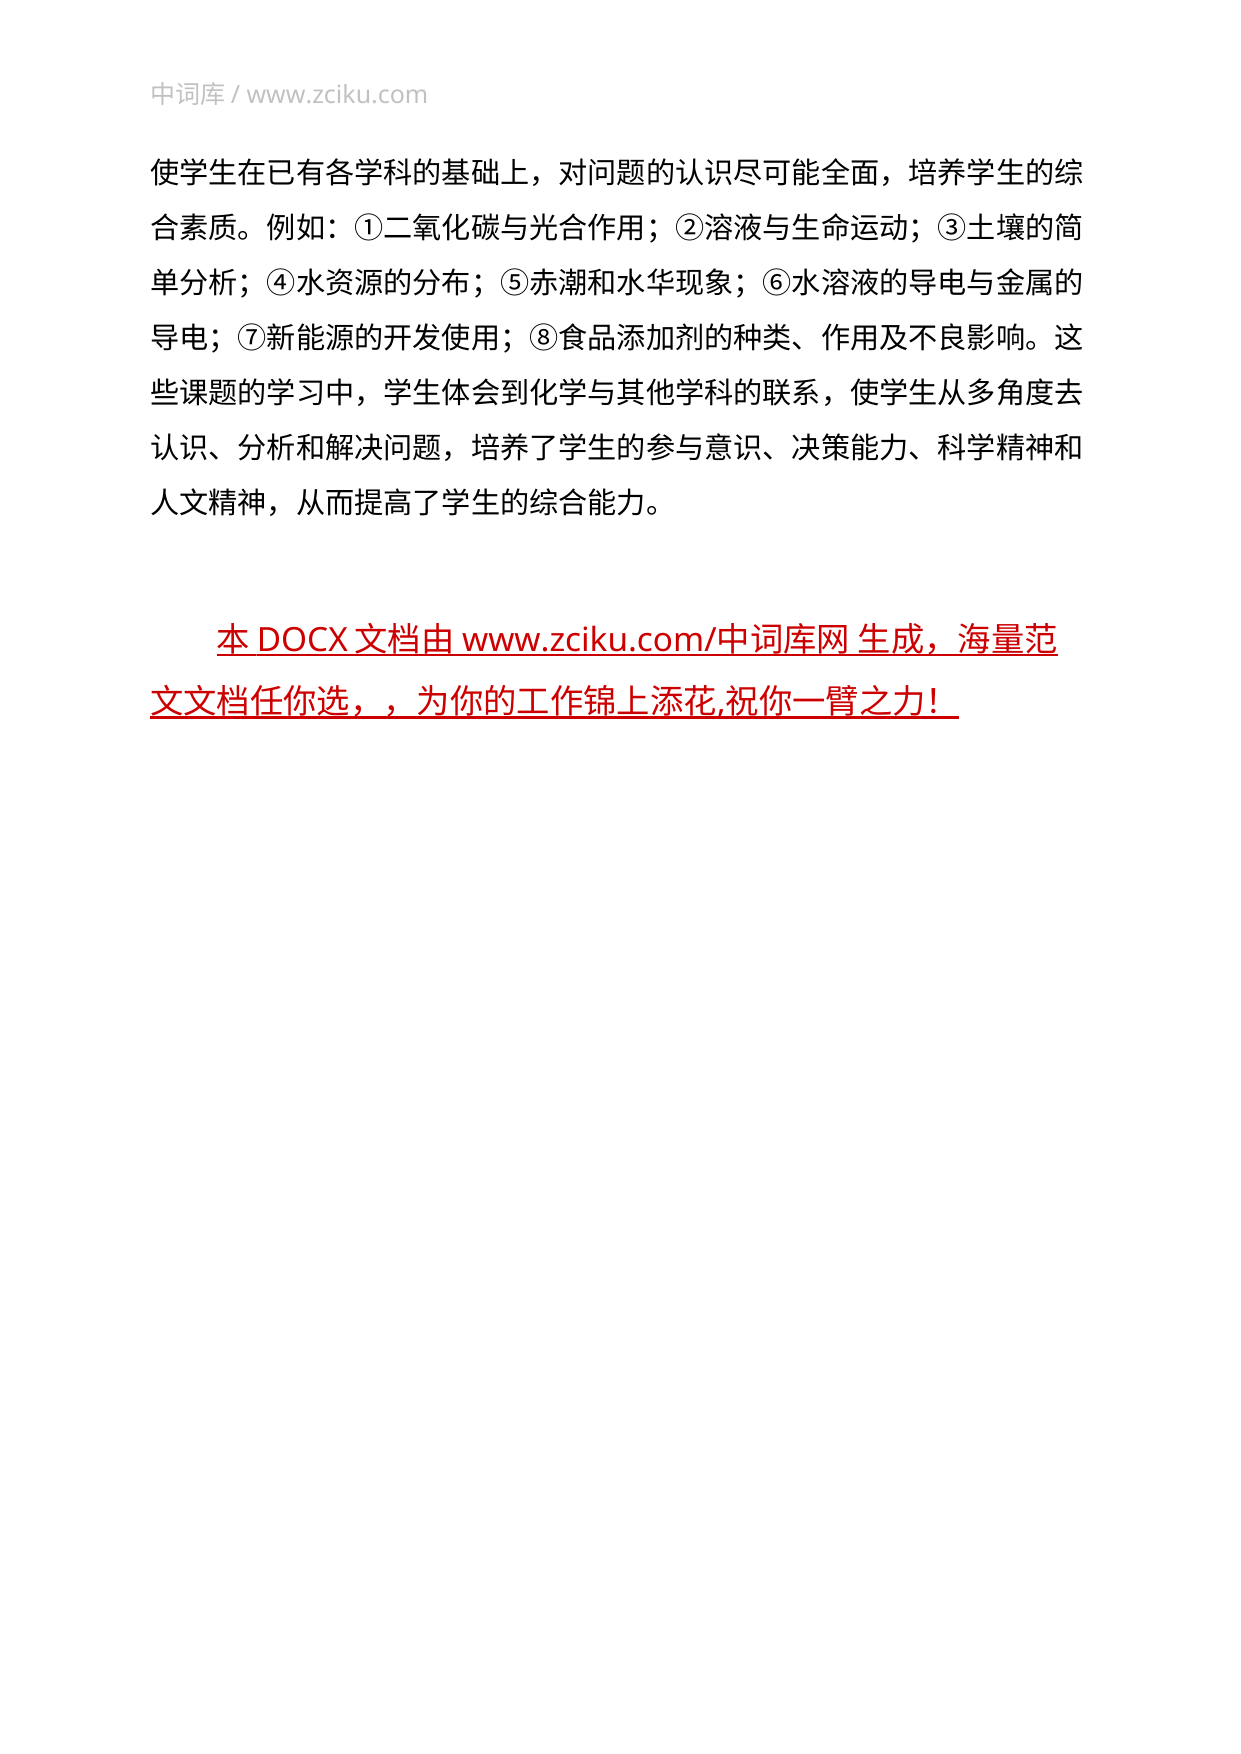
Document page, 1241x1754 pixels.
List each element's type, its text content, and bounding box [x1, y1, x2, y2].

text 本DOCX文档由 www.zciku.com/中词库网 生成，海量范文文档任你选，，为你的工作锦上添花,祝你一臂之力！ [150, 612, 1090, 724]
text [150, 150, 1090, 522]
